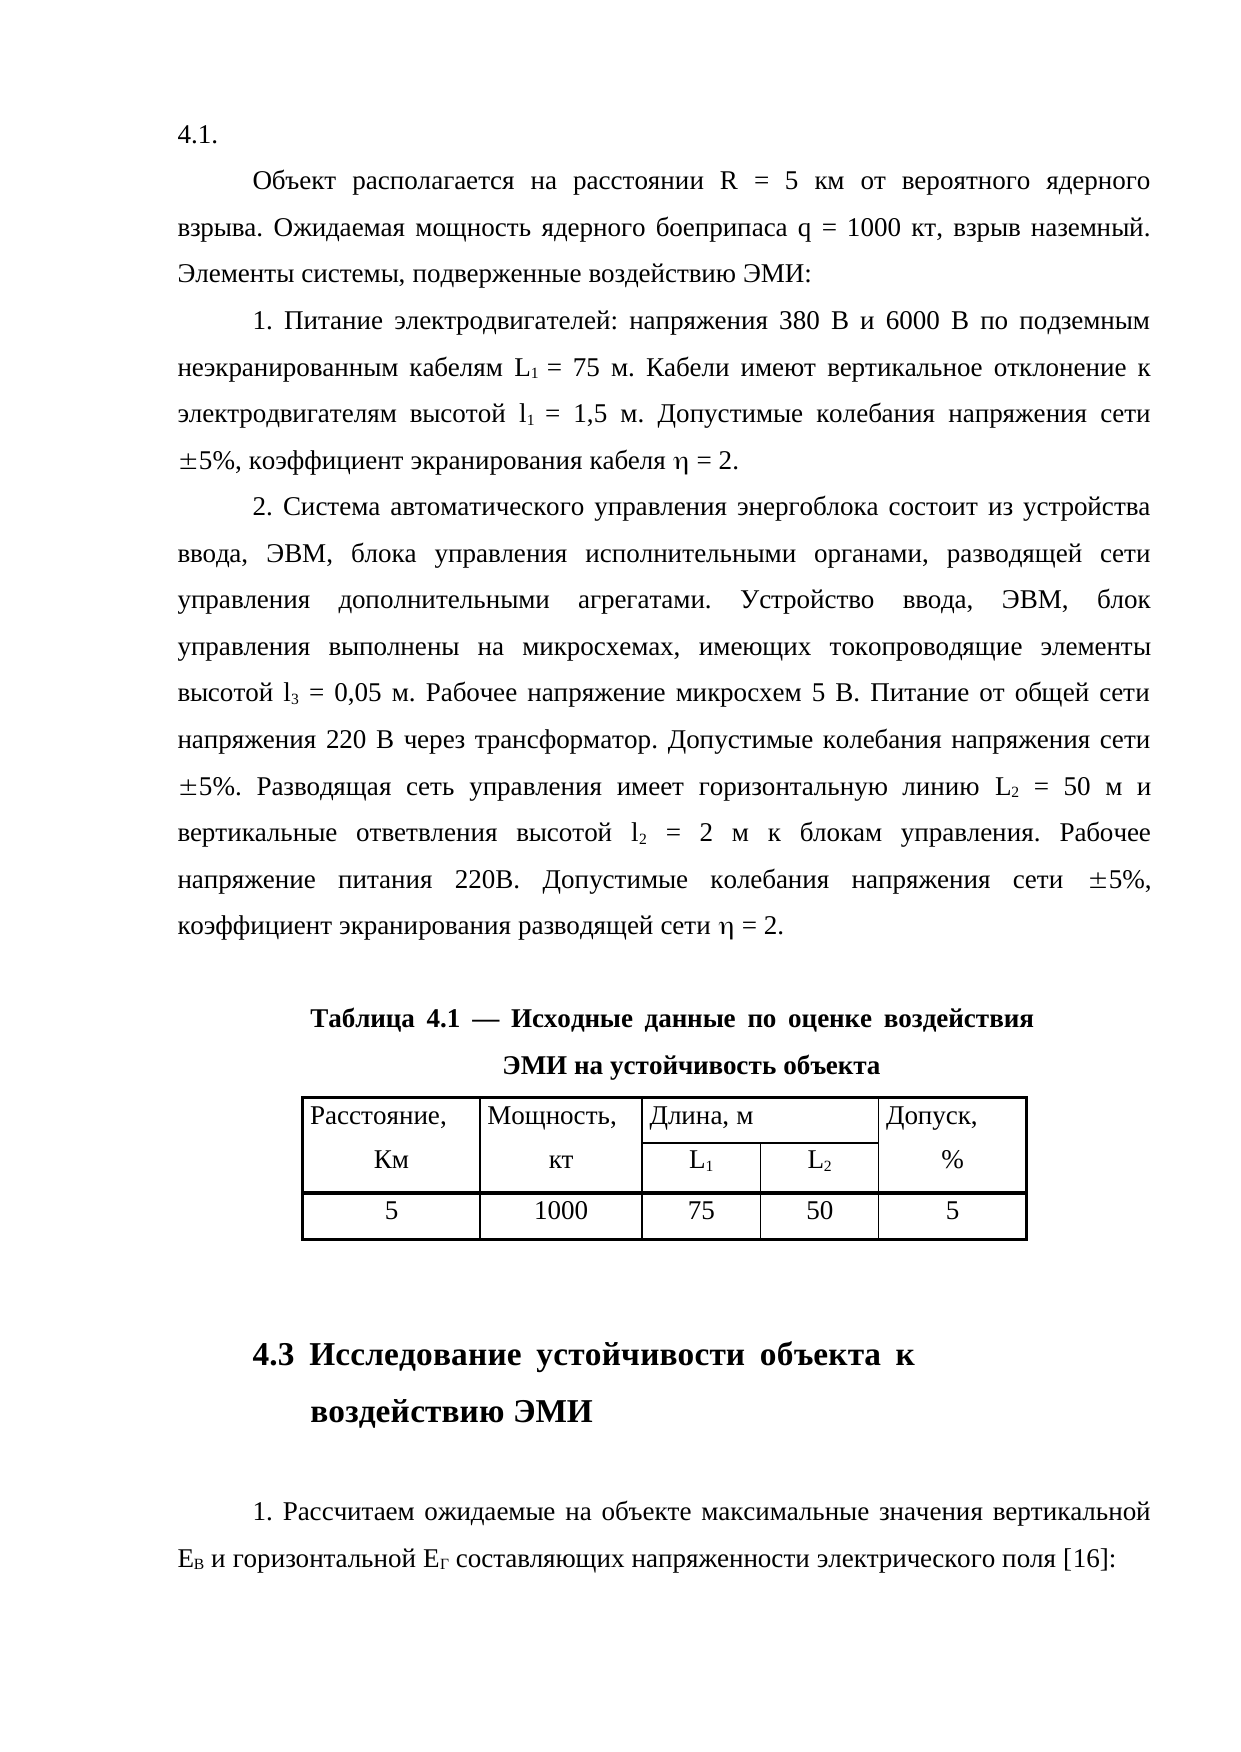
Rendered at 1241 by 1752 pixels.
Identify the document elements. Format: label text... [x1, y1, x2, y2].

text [177, 118, 1152, 149]
table_cell Км [304, 1142, 479, 1191]
text Таблица 4.1 — Исходные данные по оценке воздействия ЭМИ на устойчивость объекта [310, 1003, 1034, 1080]
table_header Мощность, [481, 1099, 641, 1142]
text 2. Система автоматического управления энергоблока состоит из устройства ввода, ЭВМ, блока управления исполнительными органами, разводящей сети управления дополнительными агрегатами. Устройство ввода, ЭВМ, блок управления выполнены на микросхемах, имеющих токопроводящие элементы высотой l3 = 0,05 м. Рабочее напряжение микросхем 5 В. Питание от общей сети напряжения 220 В через трансформатор. Допустимые колебания напряжения сети 5%. Разводящая сеть управления имеет горизонтальную линию l2 = 50 м и вертикальные ответвления высотой l2 = 2 м к блокам управления. Рабочее напряжение питания 220В. Допустимые колебания напряжения сети 5%, коэффициент экранирования разводящей сети = 2. [177, 491, 1152, 941]
table_cell 5 [879, 1195, 1025, 1237]
table_cell l1 [643, 1144, 760, 1191]
table_cell 75 [643, 1195, 760, 1237]
table_cell l2 [761, 1144, 878, 1191]
table_cell % [879, 1142, 1025, 1191]
text 1. Рассчитаем ожидаемые на объекте максимальные значения вертикальной EВ и горизонтальной EГ составляющих напряженности электрического поля [16]: [177, 1496, 1152, 1573]
table_header Расстояние, [304, 1099, 479, 1142]
table_cell 1000 [481, 1195, 641, 1237]
text 1. Питание электродвигателей: напряжения 380 В и 6000 В по подземным неэкранированным кабелям l1 = 75 м. Кабели имеют вертикальное отклонение к электродвигателям высотой l1 = 1,5 м. Допустимые колебания напряжения сети 5%, коэффициент экранирования кабеля = 2. [177, 304, 1152, 475]
table_header Длина, м [643, 1099, 878, 1142]
text Объект располагается на расстоянии R = 5 км от вероятного ядерного взрыва. Ожидаемая мощность ядерного боеприпаса q = 1000 кт, взрыв наземный. Элементы системы, подверженные воздействию ЭМИ: [177, 165, 1152, 289]
text 4.3 Исследование устойчивости объекта к воздействию ЭМИ [252, 1334, 916, 1430]
table_header Допуск, [879, 1099, 1025, 1142]
table_cell 5 [304, 1195, 479, 1237]
table_cell 50 [761, 1195, 878, 1237]
table_cell кт [481, 1142, 641, 1191]
